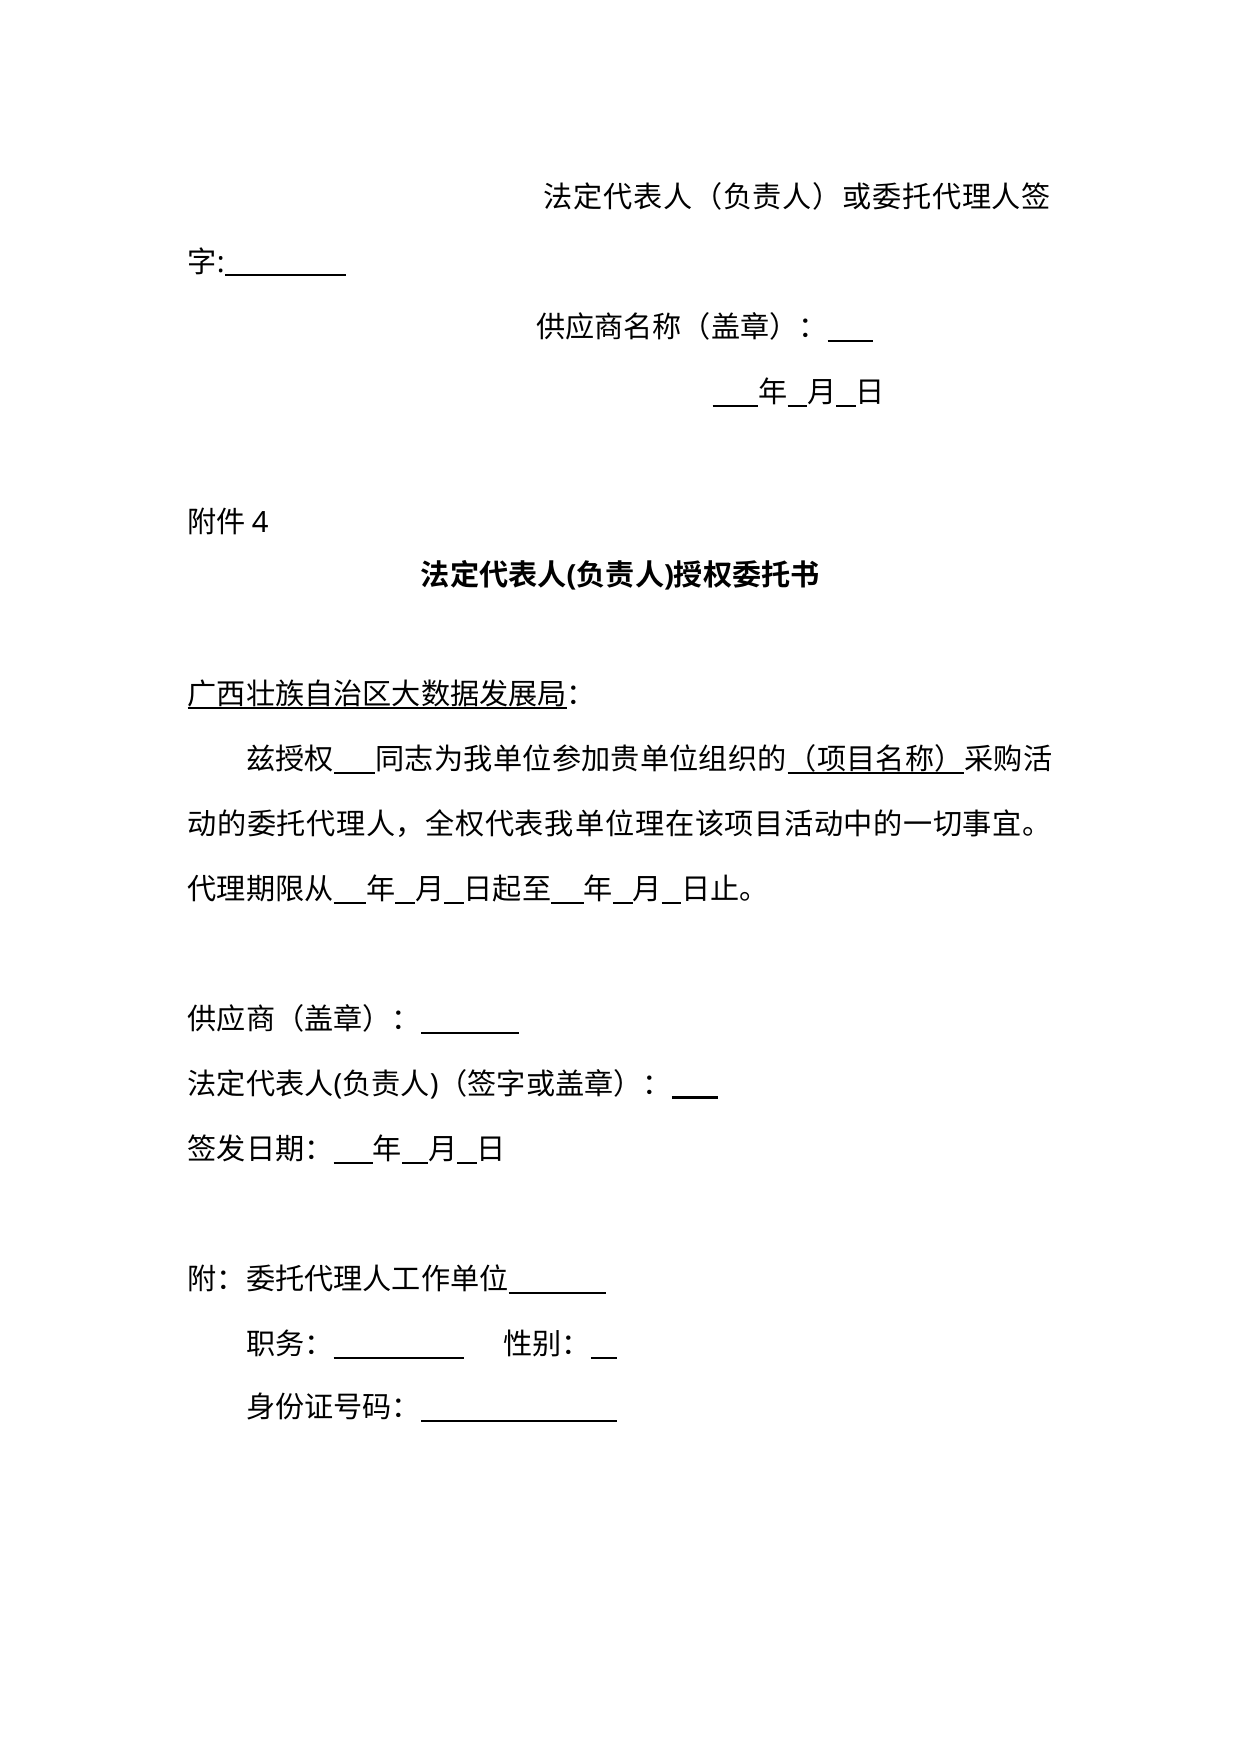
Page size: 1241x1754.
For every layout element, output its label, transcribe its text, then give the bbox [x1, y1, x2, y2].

text 签发日期： 年 月 日 [187, 1114, 1053, 1179]
text 法定代表人(负责人)（签字或盖章）： [187, 1049, 1053, 1114]
text 职务： 性别： [187, 1309, 1053, 1374]
text 兹授权 同志为我单位参加贵单位组织的（项目名称）采购活动的委托代理人，全权代表我单位理在该项目活动中的一切事宜。代理期限从 年 月 日起至 年 月 日止。 [187, 724, 1053, 919]
text 附：委托代理人工作单位 [187, 1244, 1053, 1309]
text 身份证号码： [187, 1374, 1053, 1428]
text 供应商名称（盖章）： [187, 292, 1053, 357]
text 供应商（盖章）： [187, 984, 1053, 1049]
text 法定代表人（负责人）或委托代理人签字: [187, 162, 1053, 292]
text 广西壮族自治区大数据发展局： [187, 659, 1053, 724]
text 法定代表人(负责人)授权委托书 [187, 552, 1053, 594]
text 附件4 [187, 422, 1053, 552]
text 年 月 日 [187, 357, 1053, 422]
